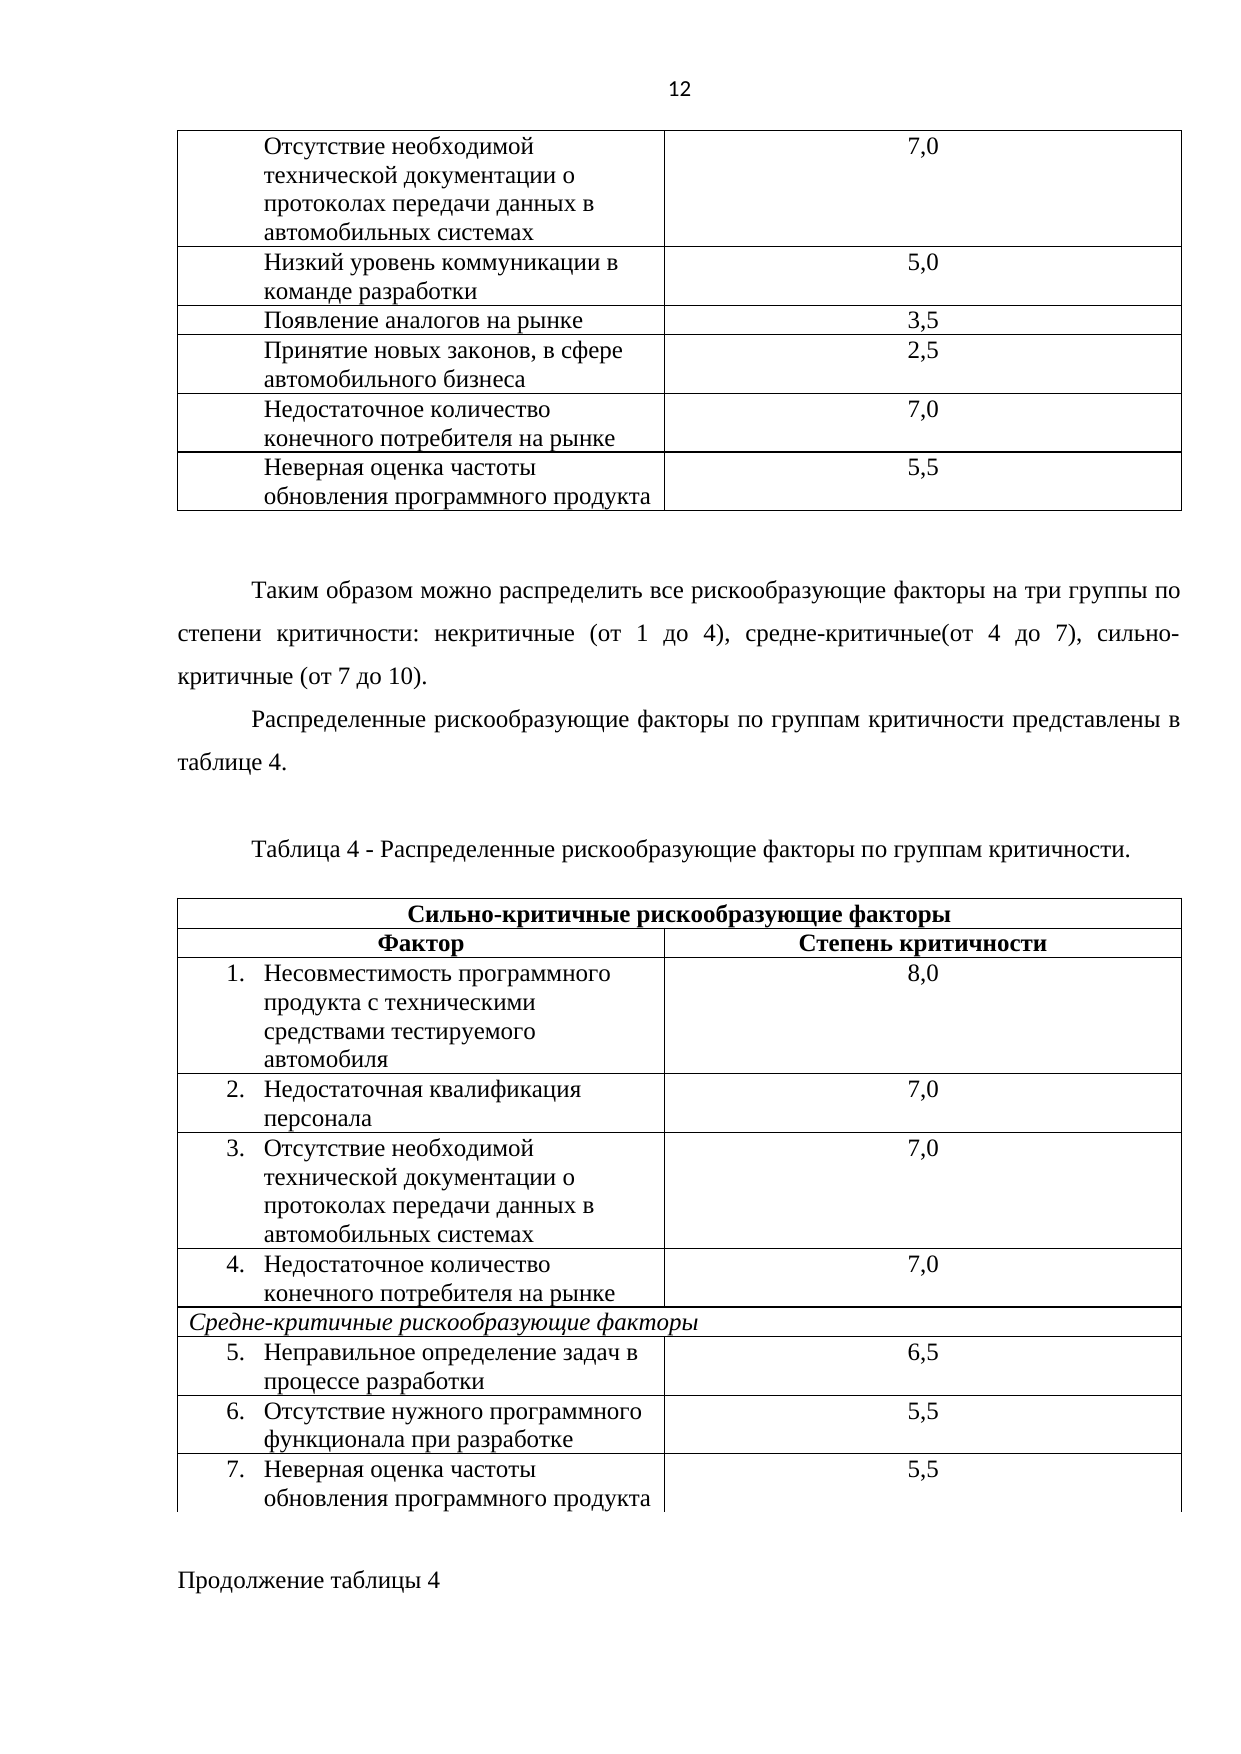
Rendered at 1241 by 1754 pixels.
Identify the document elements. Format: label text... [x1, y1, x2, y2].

table_cell 2,5 [665, 335, 1181, 393]
table_cell 7,0 [665, 1074, 1181, 1132]
table_header Отсутствие необходимой технической документации о протоколах передачи данных в автомобильных системах [178, 131, 664, 246]
table_cell 6,5 [665, 1337, 1181, 1395]
text Распределенные рискообразующие факторы по группам критичности представлены в таблице 4. [177, 704, 1181, 776]
table_cell 3,5 [665, 306, 1181, 334]
table_cell Недостаточная квалификация персонала [178, 1074, 664, 1132]
table_cell Недостаточное количество конечного потребителя на рынке [178, 394, 664, 451]
table_cell 7,0 [665, 394, 1181, 451]
table_cell Фактор [178, 929, 664, 957]
table_cell Отсутствие нужного программного функционала при разработке [178, 1396, 664, 1453]
table_cell Неверная оценка частоты обновления программного продукта [178, 1454, 664, 1512]
table_cell 5,5 [665, 453, 1181, 510]
text Продолжение таблицы 4 [177, 1565, 1181, 1593]
text Таблица 4 - Распределенные рискообразующие факторы по группам критичности. [177, 834, 1181, 862]
table_cell Степень критичности [665, 929, 1181, 957]
table_cell 5,5 [665, 1454, 1181, 1512]
table_cell Низкий уровень коммуникации в команде разработки [178, 247, 664, 304]
table_cell Появление аналогов на рынке [178, 306, 664, 334]
table_cell 5,0 [665, 247, 1181, 304]
table_cell Неправильное определение задач в процессе разработки [178, 1337, 664, 1395]
table_header 7,0 [665, 131, 1181, 246]
text Таким образом можно распределить все рискообразующие факторы на три группы по степени критичности: некритичные (от 1 до 4), средне-критичные(от 4 до 7), сильно-критичные (от 7 до 10). [177, 575, 1181, 690]
table_cell Отсутствие необходимой технической документации о протоколах передачи данных в автомобильных системах [178, 1133, 664, 1248]
table_cell Принятие новых законов, в сфере автомобильного бизнеса [178, 335, 664, 393]
table_cell 5,5 [665, 1396, 1181, 1453]
table_cell 7,0 [665, 1249, 1181, 1306]
table_cell Неверная оценка частоты обновления программного продукта [178, 453, 664, 510]
table_cell 7,0 [665, 1133, 1181, 1248]
table_cell Средне-критичные рискообразующие факторы [178, 1308, 1181, 1336]
table_cell 8,0 [665, 958, 1181, 1073]
table_cell Несовместимость программного продукта с техническими средствами тестируемого автомобиля [178, 958, 664, 1073]
table_header Сильно-критичные рискообразующие факторы [178, 899, 1181, 927]
table_cell Недостаточное количество конечного потребителя на рынке [178, 1249, 664, 1306]
